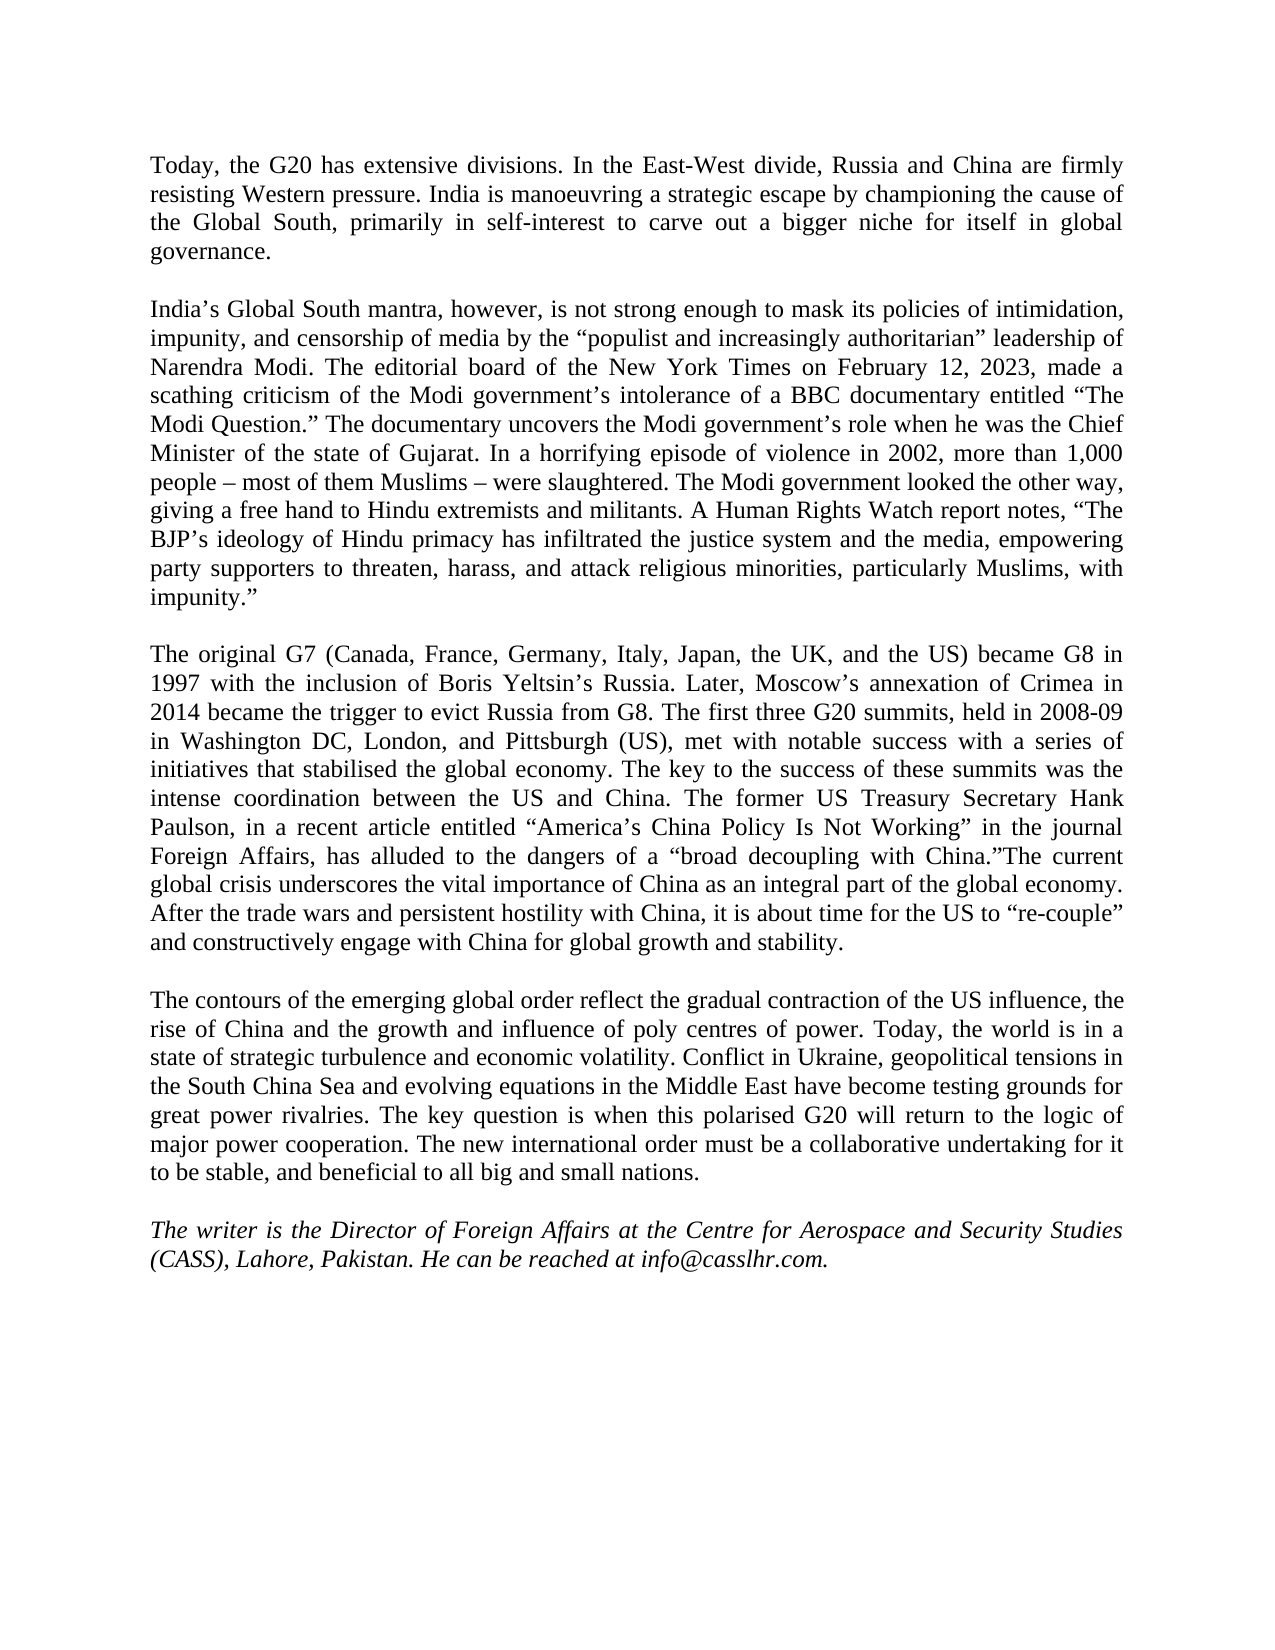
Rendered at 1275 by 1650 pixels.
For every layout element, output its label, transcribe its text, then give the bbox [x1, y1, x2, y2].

text India’s Global South mantra, however, is not strong enough to mask its policies of intimidation, impunity, and censorship of media by the “populist and increasingly authoritarian” leadership of Narendra Modi. The editorial board of the New York Times on February 12, 2023, made a scathing criticism of the Modi government’s intolerance of a BBC documentary entitled “The Modi Question.” The documentary uncovers the Modi government’s role when he was the Chief Minister of the state of Gujarat. In a horrifying episode of violence in 2002, more than 1,000 people – most of them Muslims – were slaughtered. The Modi government looked the other way, giving a free hand to Hindu extremists and militants. A Human Rights Watch report notes, “The BJP’s ideology of Hindu primacy has infiltrated the justice system and the media, empowering party supporters to threaten, harass, and attack religious minorities, particularly Muslims, with impunity.” [150, 294, 1125, 610]
text Today, the G20 has extensive divisions. In the East-West divide, Russia and China are firmly resisting Western pressure. India is manoeuvring a strategic escape by championing the cause of the Global South, primarily in self-interest to carve out a bigger niche for itself in global governance. [150, 150, 1125, 265]
text The original G7 (Canada, France, Germany, Italy, Japan, the UK, and the US) became G8 in 1997 with the inclusion of Boris Yeltsin’s Russia. Later, Moscow’s annexation of Crimea in 2014 became the trigger to evict Russia from G8. The first three G20 summits, held in 2008-09 in Washington DC, London, and Pittsburgh (US), met with notable success with a series of initiatives that stabilised the global economy. The key to the success of these summits was the intense coordination between the US and China. The former US Treasury Secretary Hank Paulson, in a recent article entitled “America’s China Policy Is Not Working” in the journal Foreign Affairs, has alluded to the dangers of a “broad decoupling with China.”The current global crisis underscores the vital importance of China as an integral part of the global economy. After the trade wars and persistent hostility with China, it is about time for the US to “re-couple” and constructively engage with China for global growth and stability. [150, 639, 1125, 956]
text The writer is the Director of Foreign Affairs at the Centre for Aerospace and Security Studies (CASS), Lahore, Pakistan. He can be reached at info@casslhr.com. [150, 1215, 1125, 1273]
text The contours of the emerging global order reflect the gradual contraction of the US influence, the rise of China and the growth and influence of poly centres of power. Today, the world is in a state of strategic turbulence and economic volatility. Conflict in Ukraine, geopolitical tensions in the South China Sea and evolving equations in the Middle East have become testing grounds for great power rivalries. The key question is when this polarised G20 will return to the logic of major power cooperation. The new international order must be a collaborative undertaking for it to be stable, and beneficial to all big and small nations. [150, 985, 1125, 1186]
